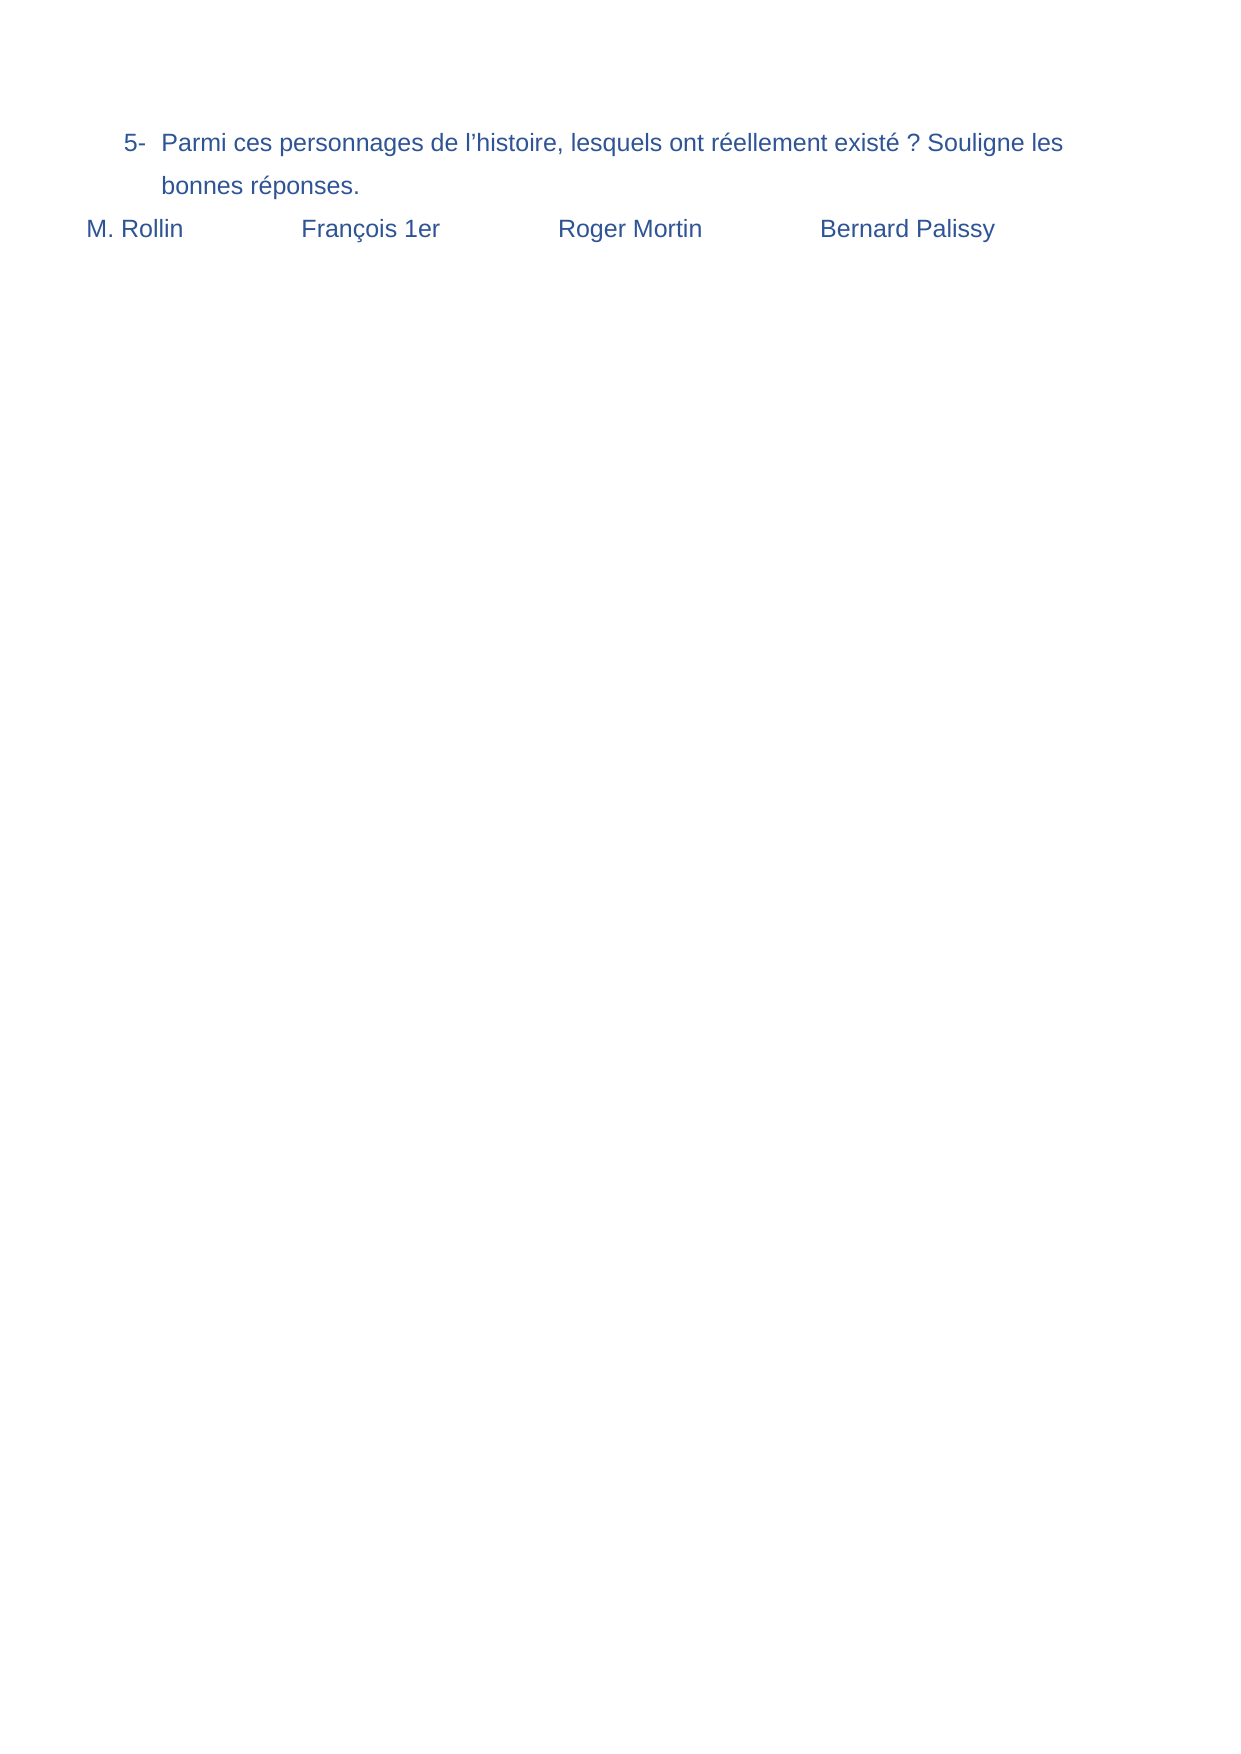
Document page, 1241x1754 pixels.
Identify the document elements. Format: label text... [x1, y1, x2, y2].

table_cell M. Rollin François 1er Roger Mortin Bernard Palissy [75, 214, 1164, 256]
table_header Parmi ces personnages de l’histoire, lesquels ont réellement existé ? Souligne les bonnes réponses. [75, 128, 1164, 214]
